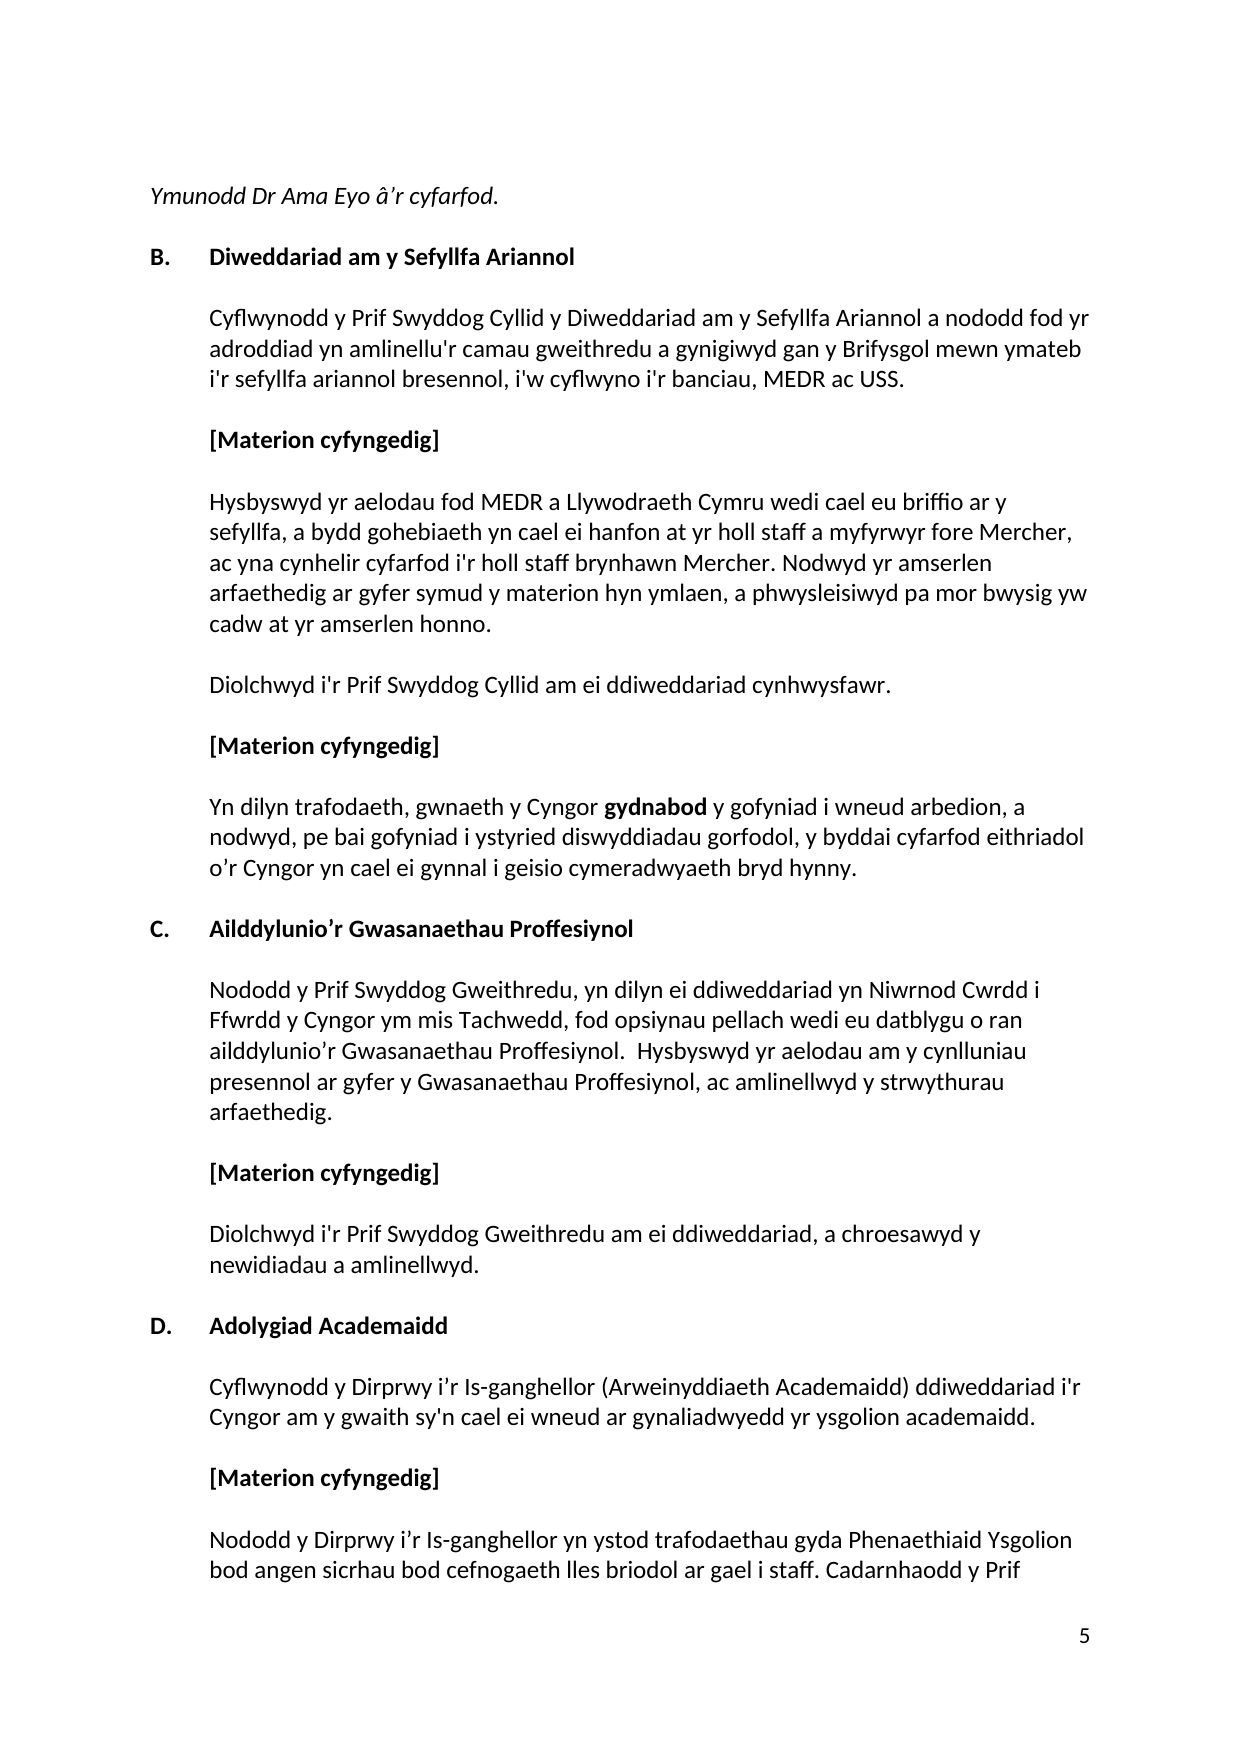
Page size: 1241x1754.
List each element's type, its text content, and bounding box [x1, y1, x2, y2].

text Ymunodd Dr Ama Eyo â’r cyfarfod. [150, 181, 1090, 211]
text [209, 1524, 1090, 1585]
list Yn dilyn trafodaeth, gwnaeth y Cyngor gydnabod y gofyniad i wneud arbedion, a nodwyd, pe bai gofyniad i ystyried diswyddiadau gorfodol, y byddai cyfarfod eithriadol o’r Cyngor yn cael ei gynnal i geisio cymeradwyaeth bryd hynny. [209, 791, 1090, 882]
list Diolchwyd i'r Prif Swyddog Cyllid am ei ddiweddariad cynhwysfawr. [209, 669, 1090, 699]
list Cyflwynodd y Dirprwy i’r Is-ganghellor (Arweinyddiaeth Academaidd) ddiweddariad i'r Cyngor am y gwaith sy'n cael ei wneud ar gynaliadwyedd yr ysgolion academaidd. [209, 1371, 1090, 1432]
list Ailddylunio’r Gwasanaethau Proffesiynol [150, 913, 1090, 943]
text Hysbyswyd yr aelodau fod MEDR a Llywodraeth Cymru wedi cael eu briffio ar y sefyllfa, a bydd gohebiaeth yn cael ei hanfon at yr holl staff a myfyrwyr fore Mercher, ac yna cynhelir cyfarfod i'r holl staff brynhawn Mercher. Nodwyd yr amserlen arfaethedig ar gyfer symud y materion hyn ymlaen, a phwysleisiwyd pa mor bwysig yw cadw at yr amserlen honno. [209, 486, 1090, 638]
list Diolchwyd i'r Prif Swyddog Gweithredu am ei ddiweddariad, a chroesawyd y newidiadau a amlinellwyd. [209, 1218, 1090, 1279]
list Diweddariad am y Sefyllfa Ariannol [150, 242, 1090, 272]
list [Materion cyfyngedig] [209, 730, 1090, 760]
text [Materion cyfyngedig] [209, 425, 1090, 455]
list [Materion cyfyngedig] [209, 1157, 1090, 1188]
list Nododd y Prif Swyddog Gweithredu, yn dilyn ei ddiweddariad yn Niwrnod Cwrdd i Ffwrdd y Cyngor ym mis Tachwedd, fod opsiynau pellach wedi eu datblygu o ran ailddylunio’r Gwasanaethau Proffesiynol. Hysbyswyd yr aelodau am y cynlluniau presennol ar gyfer y Gwasanaethau Proffesiynol, ac amlinellwyd y strwythurau arfaethedig. [209, 974, 1090, 1127]
list Adolygiad Academaidd [150, 1310, 1090, 1340]
list Cyflwynodd y Prif Swyddog Cyllid y Diweddariad am y Sefyllfa Ariannol a nododd fod yr adroddiad yn amlinellu'r camau gweithredu a gynigiwyd gan y Brifysgol mewn ymateb i'r sefyllfa ariannol bresennol, i'w cyflwyno i'r banciau, MEDR ac USS. [209, 303, 1090, 394]
text [Materion cyfyngedig] [209, 1462, 1090, 1493]
